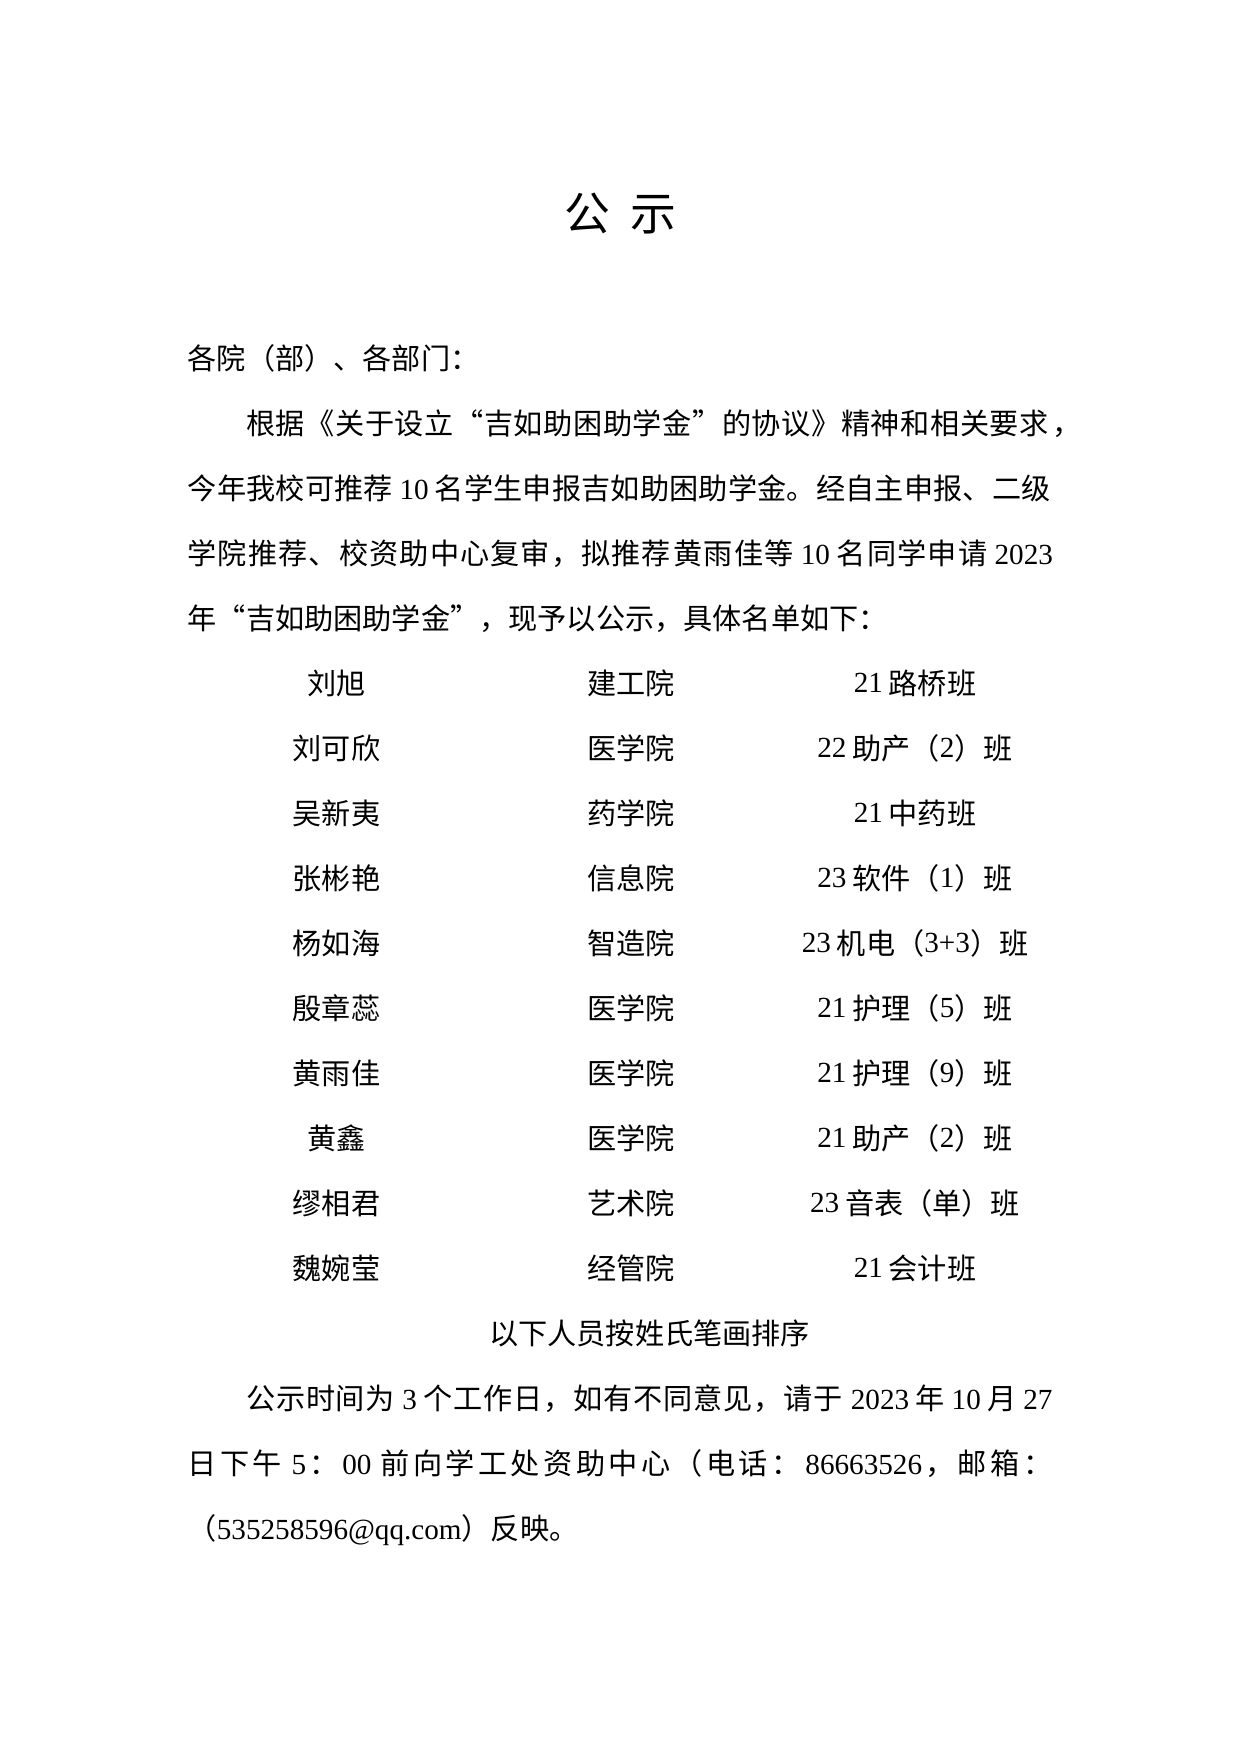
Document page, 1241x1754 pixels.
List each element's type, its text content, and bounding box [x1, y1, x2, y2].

table_cell 医学院 [485, 1105, 777, 1169]
table_cell 23机电（3+3）班 [777, 910, 1053, 974]
table_cell 智造院 [485, 910, 777, 974]
table_cell 魏婉莹 [188, 1235, 485, 1299]
table_cell 医学院 [485, 975, 777, 1039]
table_cell 23音表（单）班 [777, 1170, 1053, 1234]
table_header 建工院 [485, 650, 777, 714]
table_cell 缪相君 [188, 1170, 485, 1234]
table_header 刘旭 [188, 650, 485, 714]
table_cell 黄鑫 [188, 1105, 485, 1169]
table_header 21路桥班 [777, 650, 1053, 714]
table_cell 21会计班 [777, 1235, 1053, 1299]
table_cell 张彬艳 [188, 845, 485, 909]
text 根据《关于设立“吉如助困助学金”的协议》精神和相关要求，今年我校可推荐10名学生申报吉如助困助学金。经自主申报、二级学院推荐、校资助中心复审，拟推荐黄雨佳等10名同学申请2023年“吉如助困助学金”，现予以公示，具体名单如下： [187, 389, 1053, 649]
text 公示时间为3个工作日，如有不同意见，请于2023年10月27日下午5：00前向学工处资助中心（电话：86663526，邮箱：（535258596@qq.com）反映。 [187, 1364, 1053, 1559]
table_cell 23软件（1）班 [777, 845, 1053, 909]
table_cell 22助产（2）班 [777, 715, 1053, 779]
table_cell 信息院 [485, 845, 777, 909]
table_cell 杨如海 [188, 910, 485, 974]
table_cell 刘可欣 [188, 715, 485, 779]
text 公 示 [187, 162, 1053, 259]
table_cell 医学院 [485, 715, 777, 779]
table_cell 吴新夷 [188, 780, 485, 844]
table_cell 医学院 [485, 1040, 777, 1104]
table_cell 药学院 [485, 780, 777, 844]
table_cell 21护理（9）班 [777, 1040, 1053, 1104]
table_cell 黄雨佳 [188, 1040, 485, 1104]
table_cell 21中药班 [777, 780, 1053, 844]
table_cell 殷章蕊 [188, 975, 485, 1039]
table_cell 艺术院 [485, 1170, 777, 1234]
table_cell 经管院 [485, 1235, 777, 1299]
text 各院（部）、各部门： [187, 324, 1053, 389]
text 以下人员按姓氏笔画排序 [187, 1299, 1053, 1364]
table_cell 21助产（2）班 [777, 1105, 1053, 1169]
table_cell 21护理（5）班 [777, 975, 1053, 1039]
